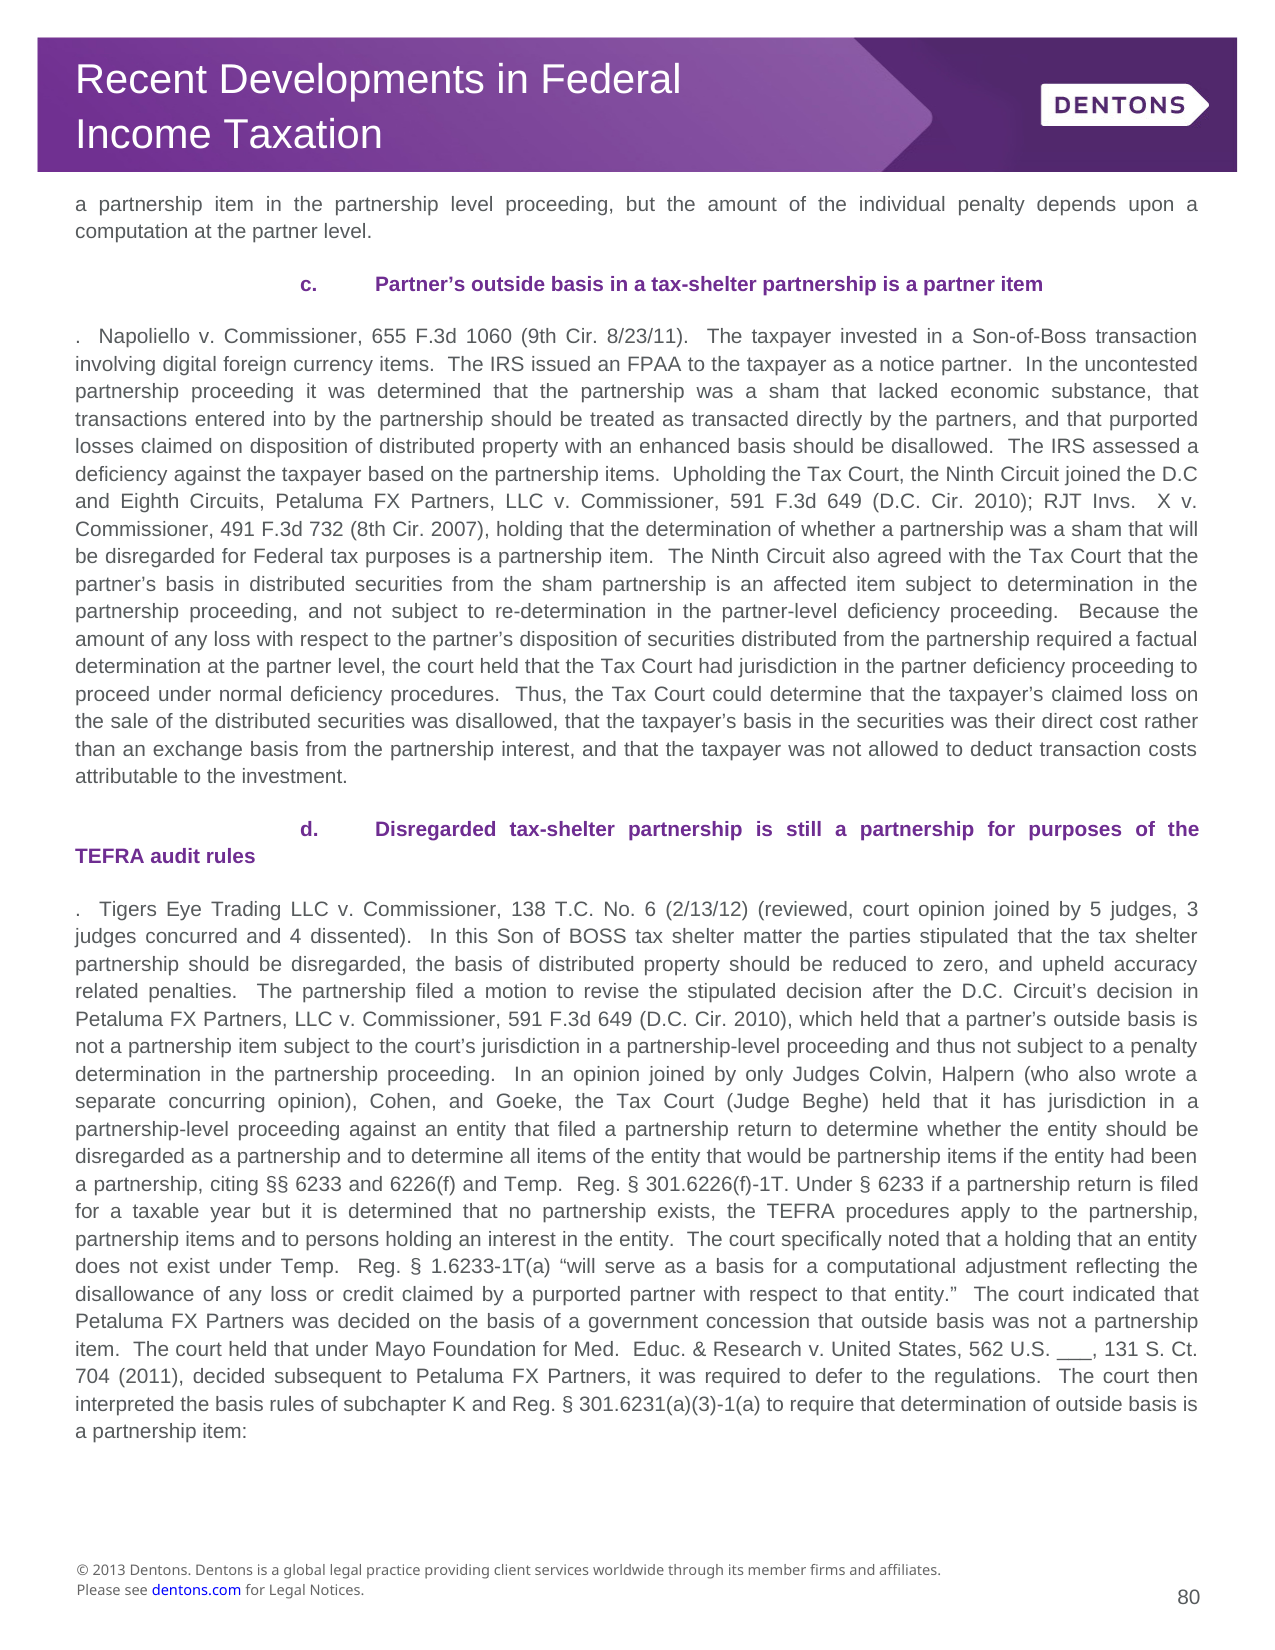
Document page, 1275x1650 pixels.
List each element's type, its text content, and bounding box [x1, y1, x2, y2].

picture [37, 37, 1238, 172]
subtitle Partner’s outside basis in a tax-shelter partnership is a partner item [75, 272, 1200, 296]
subtitle . Napoliello v. Commissioner, 655 F.3d 1060 (9th Cir. 8/23/11). The taxpayer invested in a Son-of-Boss transaction involving digital foreign currency items. The IRS issued an FPAA to the taxpayer as a notice partner. In the uncontested partnership proceeding it was determined that the partnership was a sham that lacked economic substance, that transactions entered into by the partnership should be treated as transacted directly by the partners, and that purported losses claimed on disposition of distributed property with an enhanced basis should be disallowed. The IRS assessed a deficiency against the taxpayer based on the partnership items. Upholding the Tax Court, the Ninth Circuit joined the D.C and Eighth Circuits, Petaluma FX Partners, LLC v. Commissioner, 591 F.3d 649 (D.C. Cir. 2010); RJT Invs. X v. Commissioner, 491 F.3d 732 (8th Cir. 2007), holding that the determination of whether a partnership was a sham that will be disregarded for Federal tax purposes is a partnership item. The Ninth Circuit also agreed with the Tax Court that the partner’s basis in distributed securities from the sham partnership is an affected item subject to determination in the partnership proceeding, and not subject to re-determination in the partner-level deficiency proceeding. Because the amount of any loss with respect to the partner’s disposition of securities distributed from the partnership required a factual determination at the partner level, the court held that the Tax Court had jurisdiction in the partner deficiency proceeding to proceed under normal deficiency procedures. Thus, the Tax Court could determine that the taxpayer’s claimed loss on the sale of the distributed securities was disallowed, that the taxpayer’s basis in the securities was their direct cost rather than an exchange basis from the partnership interest, and that the taxpayer was not allowed to deduct transaction costs attributable to the investment. [75, 324, 1200, 788]
subtitle . Tigers Eye Trading LLC v. Commissioner, 138 T.C. No. 6 (2/13/12) (reviewed, court opinion joined by 5 judges, 3 judges concurred and 4 dissented). In this Son of BOSS tax shelter matter the parties stipulated that the tax shelter partnership should be disregarded, the basis of distributed property should be reduced to zero, and upheld accuracy related penalties. The partnership filed a motion to revise the stipulated decision after the D.C. Circuit’s decision in Petaluma FX Partners, LLC v. Commissioner, 591 F.3d 649 (D.C. Cir. 2010), which held that a partner’s outside basis is not a partnership item subject to the court’s jurisdiction in a partnership-level proceeding and thus not subject to a penalty determination in the partnership proceeding. In an opinion joined by only Judges Colvin, Halpern (who also wrote a separate concurring opinion), Cohen, and Goeke, the Tax Court (Judge Beghe) held that it has jurisdiction in a partnership-level proceeding against an entity that filed a partnership return to determine whether the entity should be disregarded as a partnership and to determine all items of the entity that would be partnership items if the entity had been a partnership, citing §§ 6233 and 6226(f) and Temp. Reg. § 301.6226(f)-1T. Under § 6233 if a partnership return is filed for a taxable year but it is determined that no partnership exists, the TEFRA procedures apply to the partnership, partnership items and to persons holding an interest in the entity. The court specifically noted that a holding that an entity does not exist under Temp. Reg. § 1.6233-1T(a) “will serve as a basis for a computational adjustment reflecting the disallowance of any loss or credit claimed by a purported partner with respect to that entity.” The court indicated that Petaluma FX Partners was decided on the basis of a government concession that outside basis was not a partnership item. The court held that under Mayo Foundation for Med. Educ. & Research v. United States, 562 U.S. ___, 131 S. Ct. 704 (2011), decided subsequent to Petaluma FX Partners, it was required to defer to the regulations. The court then interpreted the basis rules of subchapter K and Reg. § 301.6231(a)(3)-1(a) to require that determination of outside basis is a partnership item: [75, 897, 1200, 1443]
subtitle Disregarded tax-shelter partnership is still a partnership for purposes of the TEFRA audit rules [75, 817, 1200, 868]
